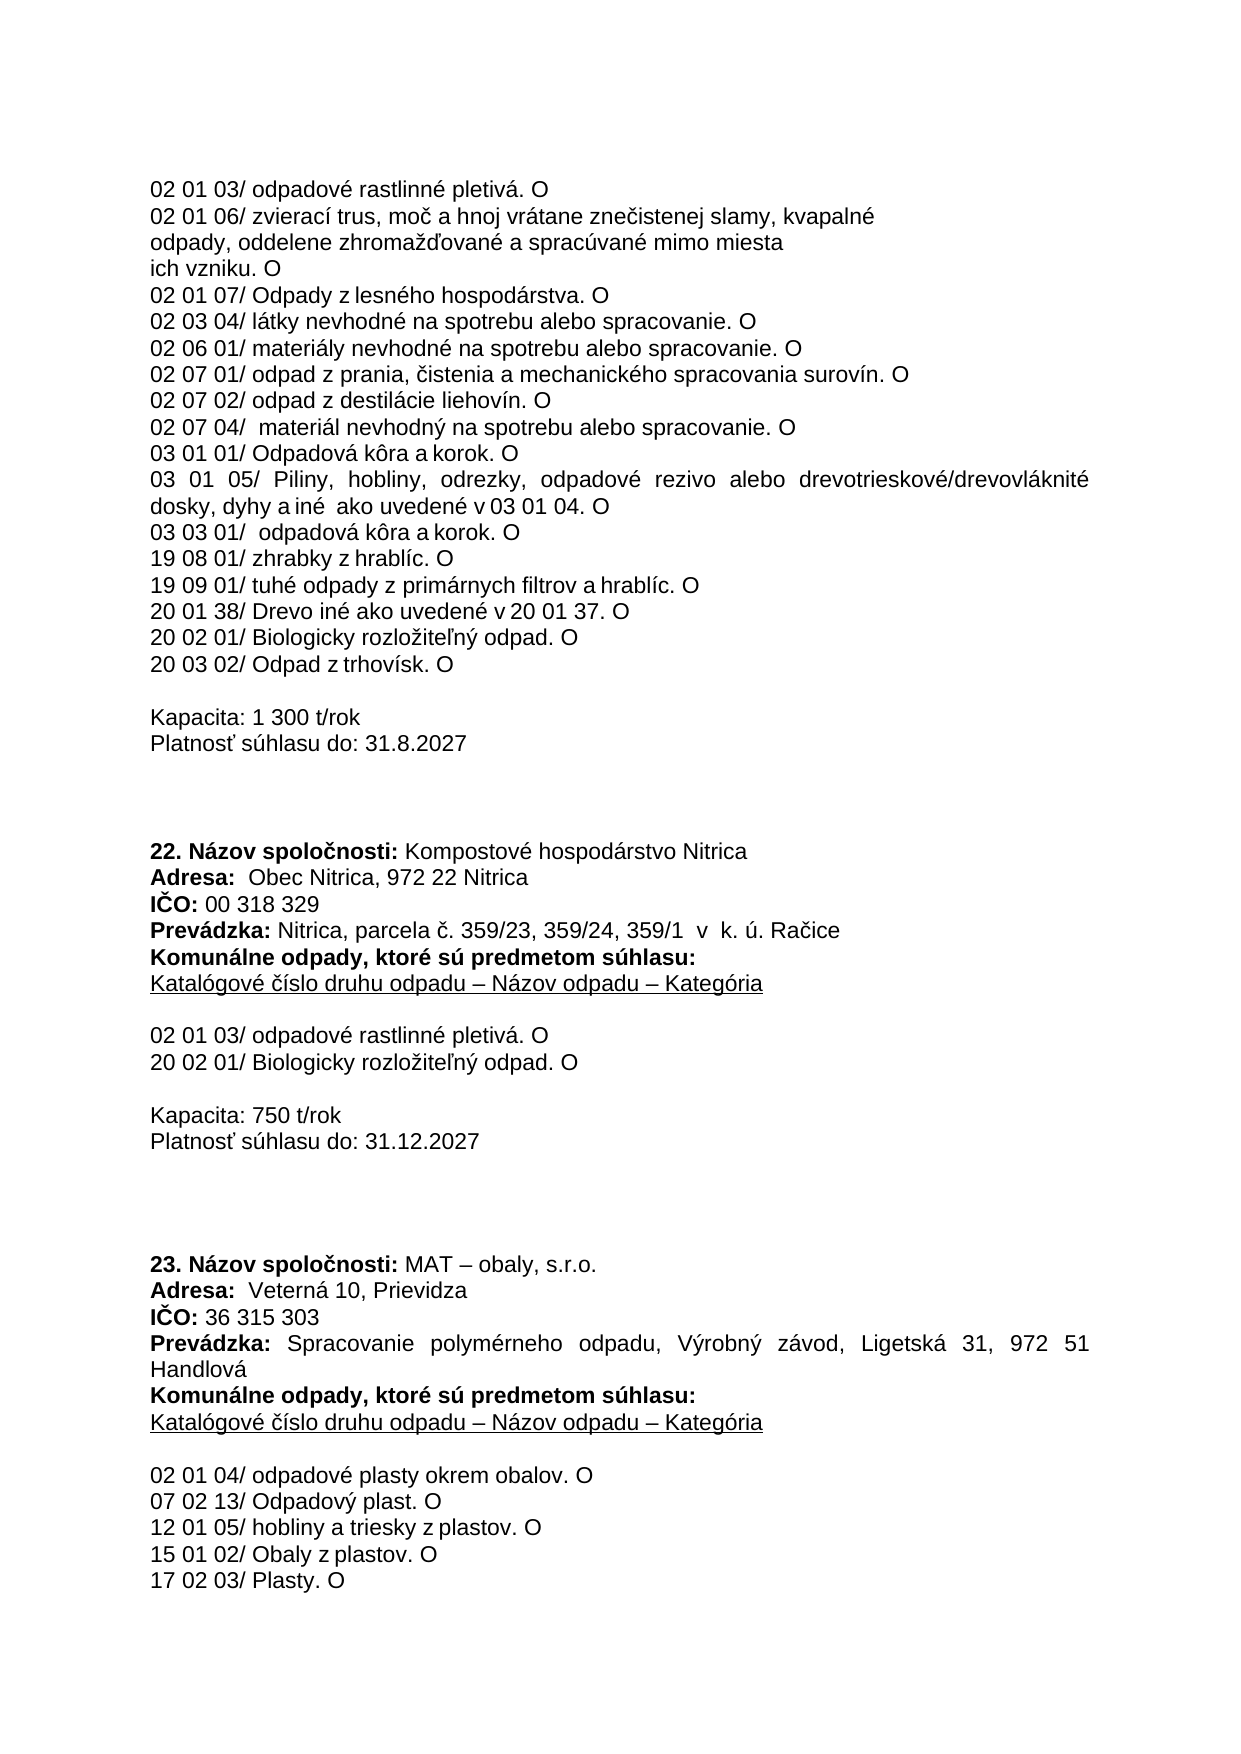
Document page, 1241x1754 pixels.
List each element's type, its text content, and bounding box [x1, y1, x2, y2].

text Kapacita: 1 300 t/rok [150, 703, 1090, 730]
text 22. Názov spoločnosti: Kompostové hospodárstvo Nitrica [150, 838, 1090, 864]
text Adresa: Obec Nitrica, 972 22 Nitrica [150, 864, 1090, 891]
text 02 07 04/ materiál nevhodný na spotrebu alebo spracovanie. O [150, 413, 1090, 440]
text Platnosť súhlasu do: 31.12.2027 [150, 1128, 1090, 1154]
text 02 07 01/ odpad z prania, čistenia a mechanického spracovania surovín. O [150, 361, 1090, 387]
text Adresa: Veterná 10, Prievidza [150, 1277, 1090, 1303]
text 20 01 38/ Drevo iné ako uvedené v 20 01 37. O [150, 598, 1090, 624]
text 17 02 03/ Plasty. O [150, 1567, 1090, 1593]
text 15 01 02/ Obaly z plastov. O [150, 1541, 1090, 1567]
text Prevádzka: Spracovanie polymérneho odpadu, Výrobný závod, Ligetská 31, 972 51 Handlová [150, 1330, 1090, 1382]
text 20 02 01/ Biologicky rozložiteľný odpad. O [150, 1049, 1090, 1075]
text 12 01 05/ hobliny a triesky z plastov. O [150, 1514, 1090, 1541]
text 19 08 01/ zhrabky z hrablíc. O [150, 545, 1090, 572]
text 19 09 01/ tuhé odpady z primárnych filtrov a hrablíc. O [150, 572, 1090, 598]
text 20 03 02/ Odpad z trhovísk. O [150, 651, 1090, 677]
text 07 02 13/ Odpadový plast. O [150, 1488, 1090, 1514]
text 23. Názov spoločnosti: MAT – obaly, s.r.o. [150, 1251, 1090, 1277]
text 20 02 01/ Biologicky rozložiteľný odpad. O [150, 624, 1090, 651]
text Katalógové číslo druhu odpadu – Názov odpadu – Kategória [150, 1409, 1090, 1435]
text IČO: 36 315 303 [150, 1303, 1090, 1330]
text 02 01 04/ odpadové plasty okrem obalov. O [150, 1462, 1090, 1488]
text 02 03 04/ látky nevhodné na spotrebu alebo spracovanie. O [150, 308, 1090, 334]
text Katalógové číslo druhu odpadu – Názov odpadu – Kategória [150, 970, 1090, 996]
text odpady, oddelene zhromažďované a spracúvané mimo miesta [150, 229, 1090, 255]
text 02 01 03/ odpadové rastlinné pletivá. O [150, 176, 1090, 203]
text Prevádzka: Nitrica, parcela č. 359/23, 359/24, 359/1 v k. ú. Račice [150, 917, 1090, 943]
text 02 06 01/ materiály nevhodné na spotrebu alebo spracovanie. O [150, 334, 1090, 361]
text Komunálne odpady, ktoré sú predmetom súhlasu: [150, 1382, 1090, 1409]
text IČO: 00 318 329 [150, 891, 1090, 917]
text 02 07 02/ odpad z destilácie liehovín. O [150, 387, 1090, 413]
text 02 01 07/ Odpady z lesného hospodárstva. O [150, 282, 1090, 308]
text Komunálne odpady, ktoré sú predmetom súhlasu: [150, 943, 1090, 970]
text 03 01 05/ Piliny, hobliny, odrezky, odpadové rezivo alebo drevotrieskové/drevovláknité dosky, dyhy a iné ako uvedené v 03 01 04. O [150, 466, 1090, 519]
text 02 01 06/ zvierací trus, moč a hnoj vrátane znečistenej slamy, kvapalné [150, 203, 1090, 229]
text 03 01 01/ Odpadová kôra a korok. O [150, 440, 1090, 466]
text Platnosť súhlasu do: 31.8.2027 [150, 730, 1090, 756]
text Kapacita: 750 t/rok [150, 1102, 1090, 1128]
text ich vzniku. O [150, 255, 1090, 282]
text 03 03 01/ odpadová kôra a korok. O [150, 519, 1090, 545]
text 02 01 03/ odpadové rastlinné pletivá. O [150, 1022, 1090, 1049]
